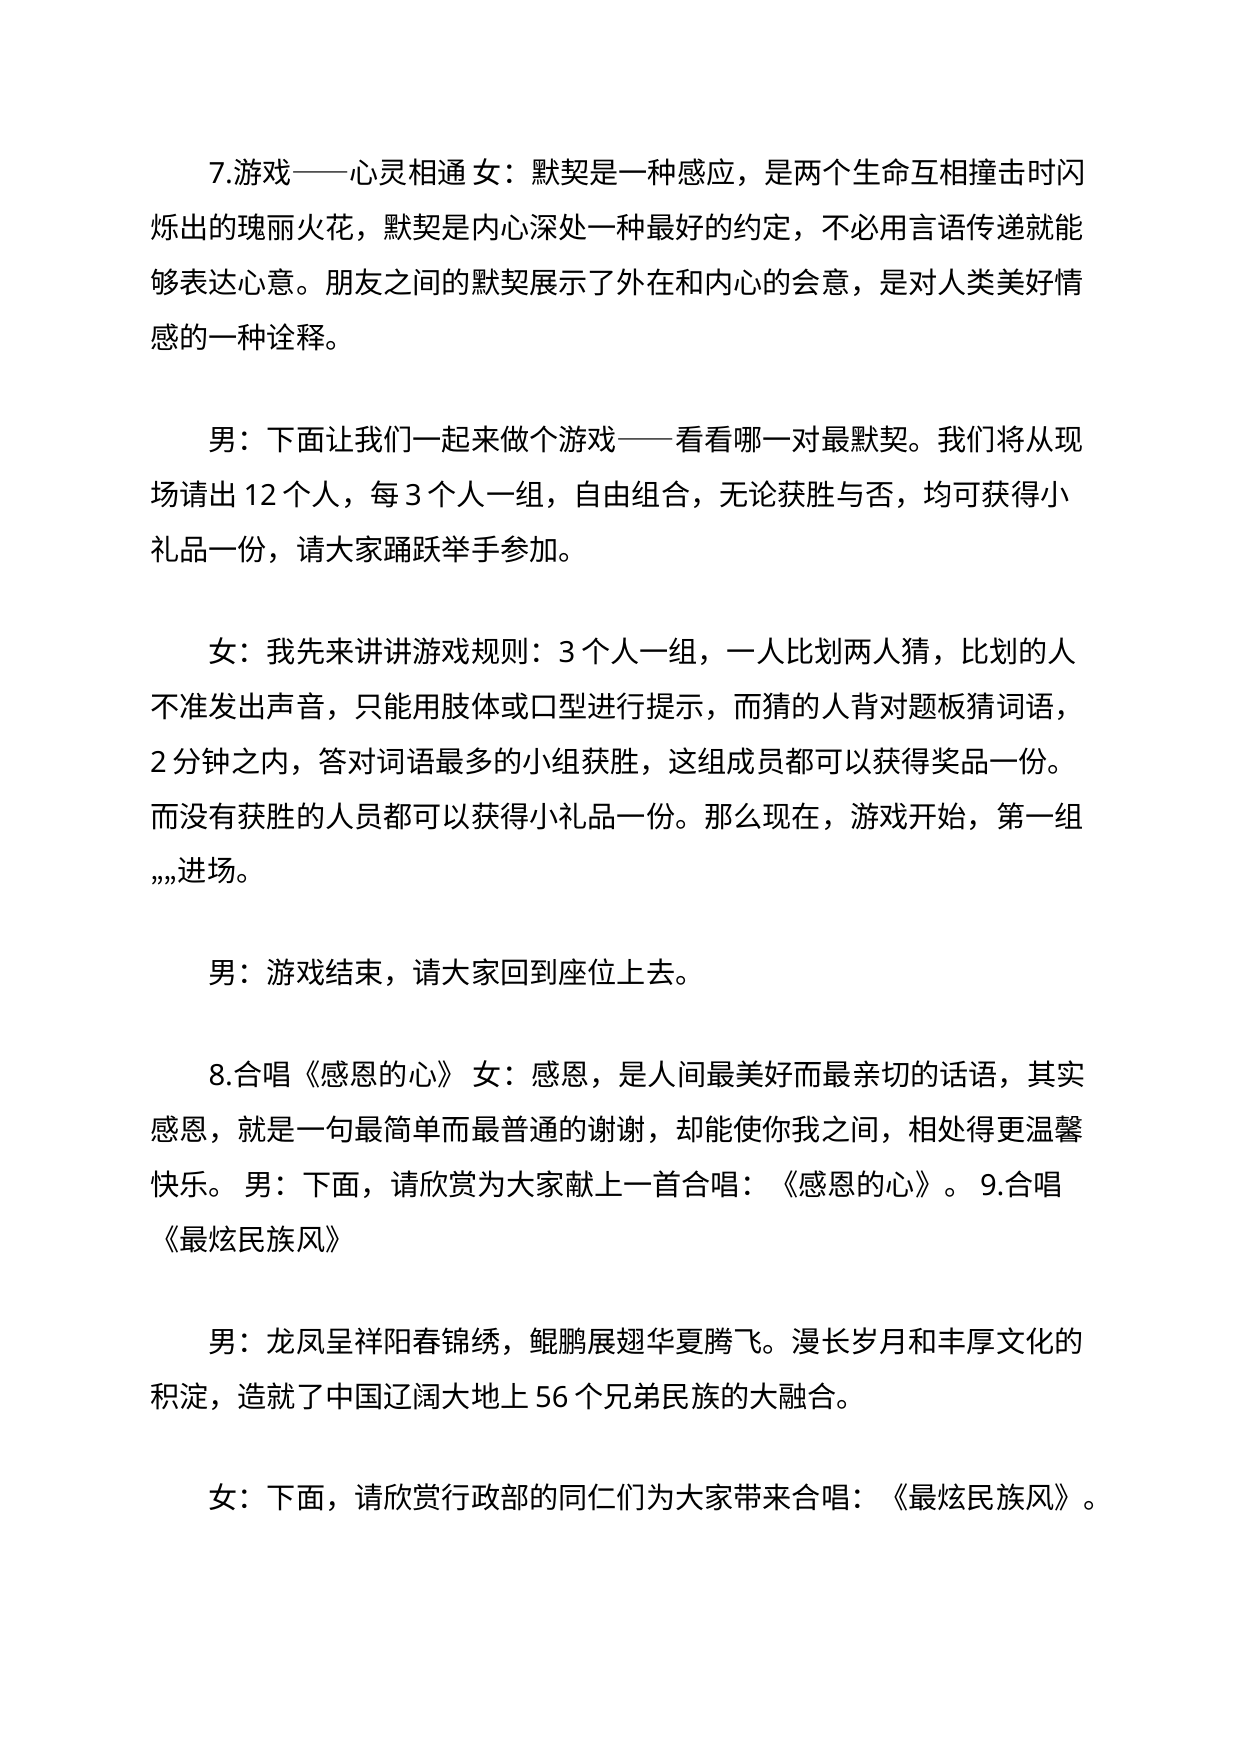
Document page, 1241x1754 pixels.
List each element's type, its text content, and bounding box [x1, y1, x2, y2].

text 8.合唱《感恩的心》 女：感恩，是人间最美好而最亲切的话语，其实感恩，就是一句最简单而最普通的谢谢，却能使你我之间，相处得更温馨快乐。 男：下面，请欣赏为大家献上一首合唱：《感恩的心》。 9.合唱《最炫民族风》 [150, 1052, 1090, 1259]
text 7.游戏——心灵相通 女：默契是一种感应，是两个生命互相撞击时闪烁出的瑰丽火花，默契是内心深处一种最好的约定，不必用言语传递就能够表达心意。朋友之间的默契展示了外在和内心的会意，是对人类美好情感的一种诠释。 [150, 150, 1090, 357]
text 男：游戏结束，请大家回到座位上去。 [150, 950, 1090, 992]
text 男：下面让我们一起来做个游戏——看看哪一对最默契。我们将从现场请出12个人，每3个人一组，自由组合，无论获胜与否，均可获得小礼品一份，请大家踊跃举手参加。 [150, 417, 1090, 569]
text 女：下面，请欣赏行政部的同仁们为大家带来合唱：《最炫民族风》。 [150, 1475, 1090, 1517]
text 男：龙凤呈祥阳春锦绣，鲲鹏展翅华夏腾飞。漫长岁月和丰厚文化的积淀，造就了中国辽阔大地上56个兄弟民族的大融合。 [150, 1318, 1090, 1416]
text 女：我先来讲讲游戏规则：3个人一组，一人比划两人猜，比划的人不准发出声音，只能用肢体或口型进行提示，而猜的人背对题板猜词语，2分钟之内，答对词语最多的小组获胜，这组成员都可以获得奖品一份。而没有获胜的人员都可以获得小礼品一份。那么现在，游戏开始，第一组„„进场。 [150, 628, 1090, 890]
